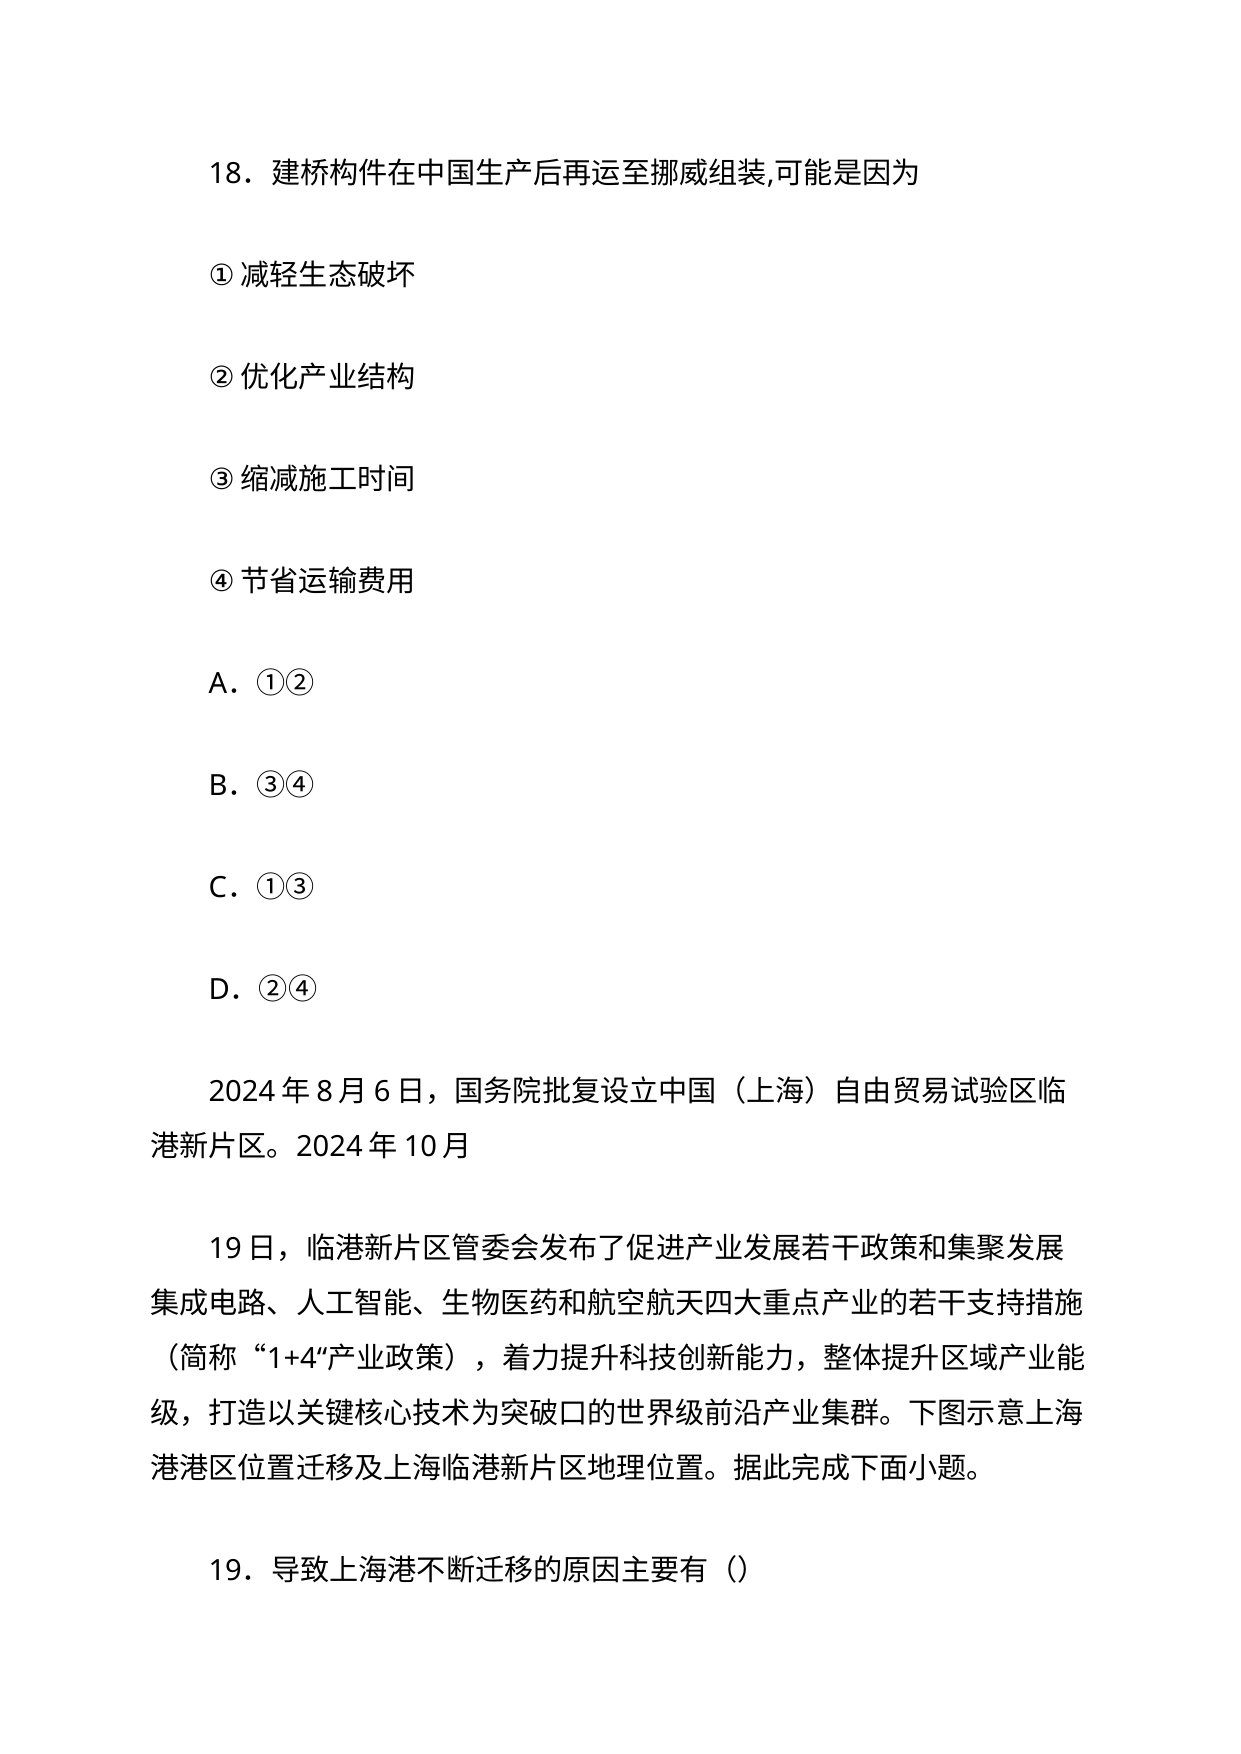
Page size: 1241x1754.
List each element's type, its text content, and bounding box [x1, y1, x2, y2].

text 2024年8月6日，国务院批复设立中国（上海）自由贸易试验区临港新片区。2024年10月 [150, 1068, 1090, 1165]
text ④节省运输费用 [150, 558, 1090, 600]
text ②优化产业结构 [150, 354, 1090, 396]
text B．③④ [150, 762, 1090, 804]
text 19．导致上海港不断迁移的原因主要有（） [150, 1546, 1090, 1589]
text D．②④ [150, 966, 1090, 1008]
text C．①③ [150, 864, 1090, 906]
text ③缩减施工时间 [150, 456, 1090, 498]
text 18．建桥构件在中国生产后再运至挪威组装,可能是因为 [150, 150, 1090, 192]
text 19日，临港新片区管委会发布了促进产业发展若干政策和集聚发展集成电路、人工智能、生物医药和航空航天四大重点产业的若干支持措施（简称“1+4“产业政策），着力提升科技创新能力，整体提升区域产业能级，打造以关键核心技术为突破口的世界级前沿产业集群。下图示意上海港港区位置迁移及上海临港新片区地理位置。据此完成下面小题。 [150, 1225, 1090, 1487]
text ①减轻生态破坏 [150, 252, 1090, 294]
text A．①② [150, 660, 1090, 702]
